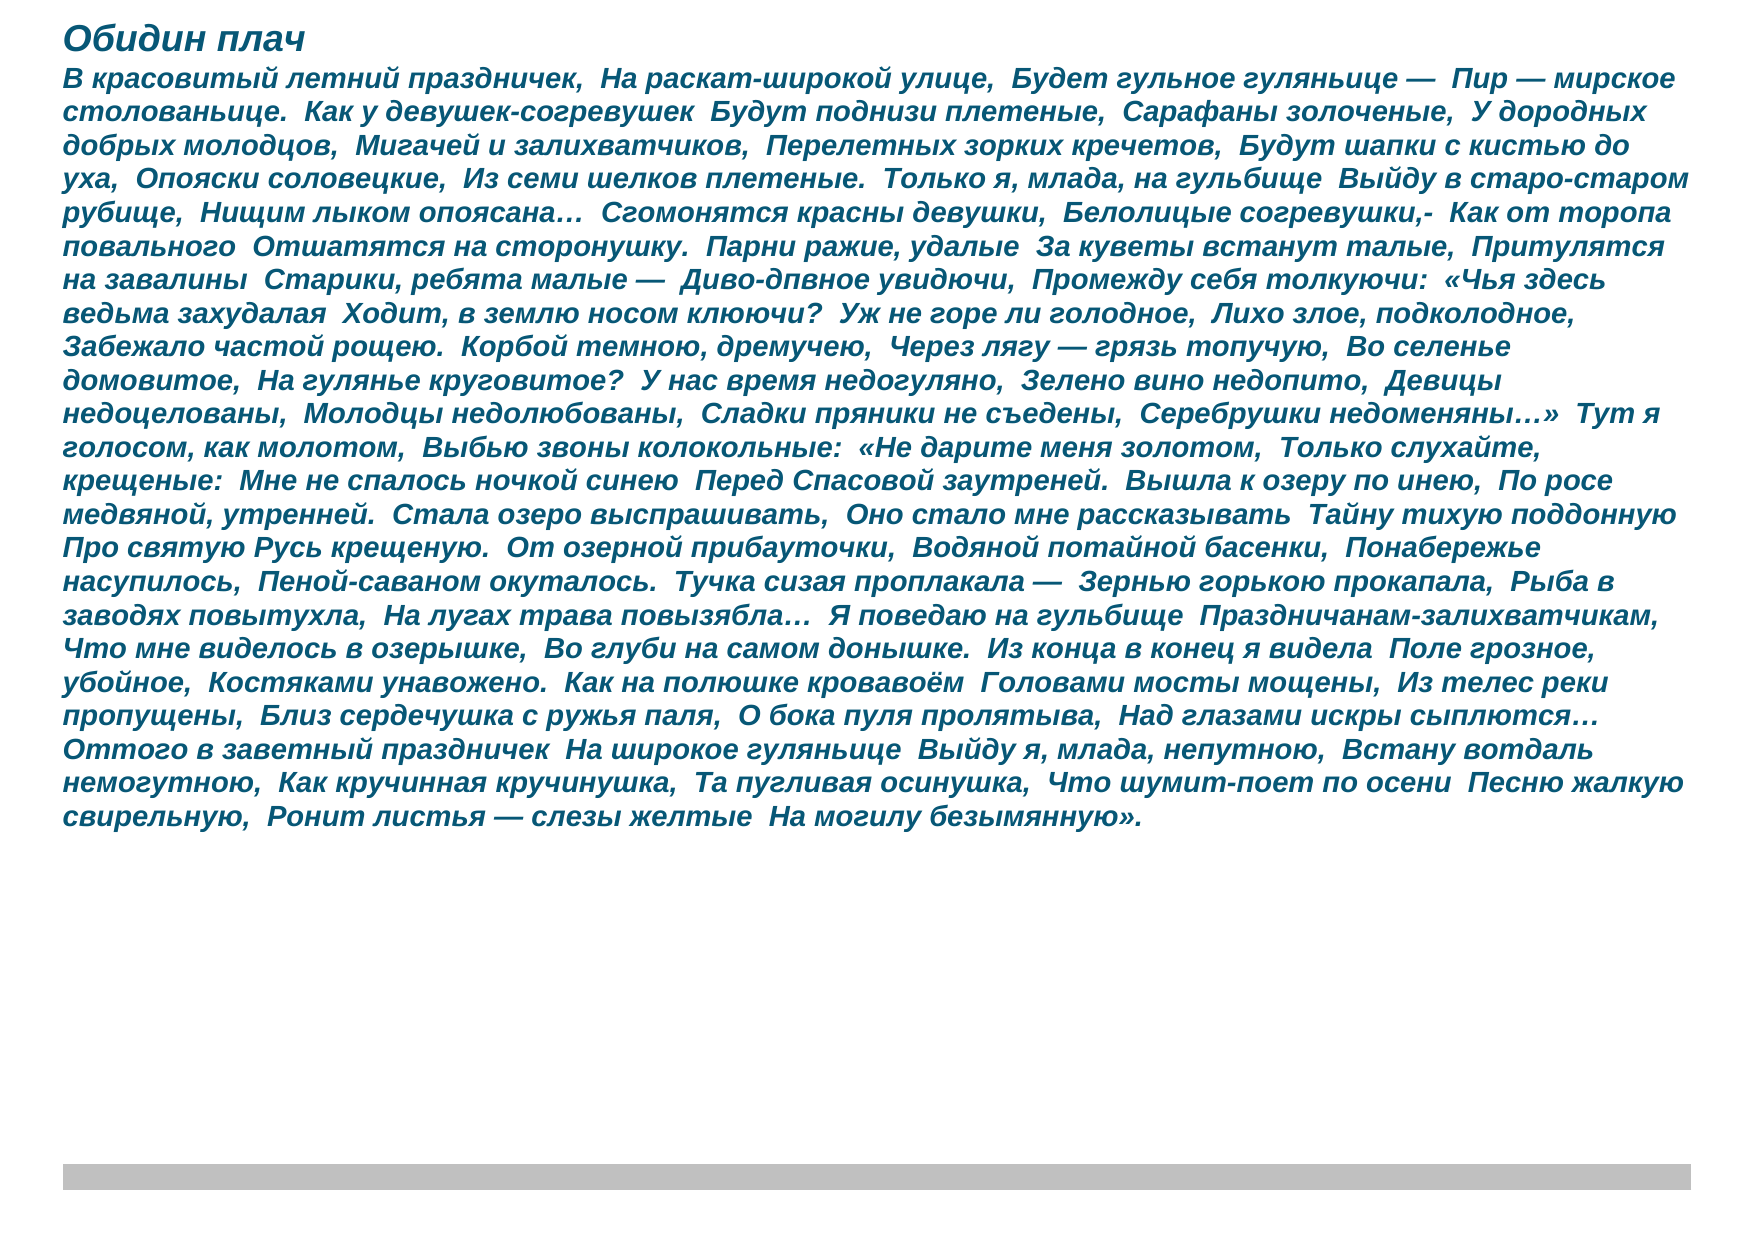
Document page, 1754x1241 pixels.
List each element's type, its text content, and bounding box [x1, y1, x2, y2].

text В красовитый летний праздничек, [62, 61, 1691, 832]
subtitle Обидин плач [62, 17, 1691, 60]
